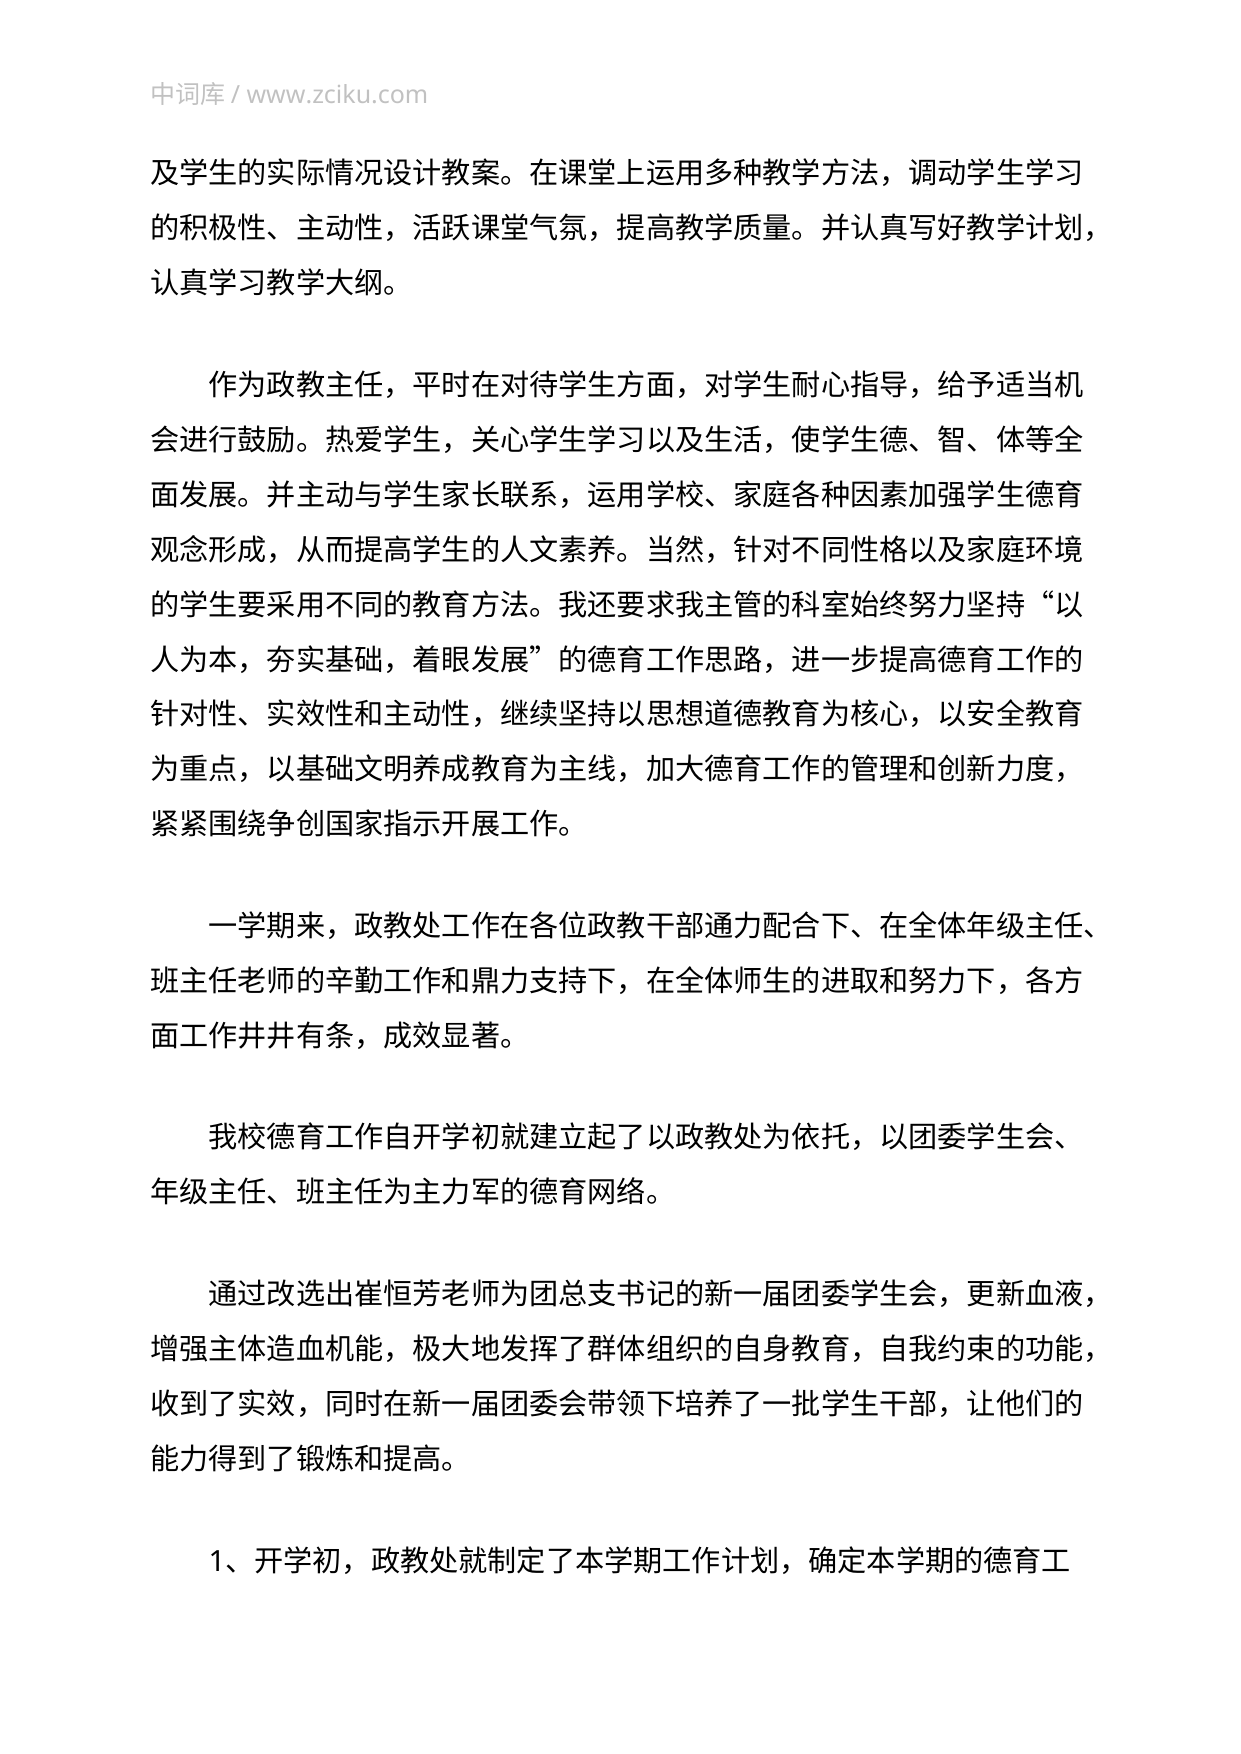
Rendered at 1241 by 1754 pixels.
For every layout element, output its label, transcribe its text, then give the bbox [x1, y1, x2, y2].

text 我校德育工作自开学初就建立起了以政教处为依托，以团委学生会、年级主任、班主任为主力军的德育网络。 [150, 1114, 1090, 1211]
text 通过改选出崔恒芳老师为团总支书记的新一届团委学生会，更新血液，增强主体造血机能，极大地发挥了群体组织的自身教育，自我约束的功能，收到了实效，同时在新一届团委会带领下培养了一批学生干部，让他们的能力得到了锻炼和提高。 [150, 1271, 1090, 1478]
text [150, 1537, 1090, 1579]
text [150, 150, 1090, 302]
text 作为政教主任，平时在对待学生方面，对学生耐心指导，给予适当机会进行鼓励。热爱学生，关心学生学习以及生活，使学生德、智、体等全面发展。并主动与学生家长联系，运用学校、家庭各种因素加强学生德育观念形成，从而提高学生的人文素养。当然，针对不同性格以及家庭环境的学生要采用不同的教育方法。我还要求我主管的科室始终努力坚持“以人为本，夯实基础，着眼发展”的德育工作思路，进一步提高德育工作的针对性、实效性和主动性，继续坚持以思想道德教育为核心，以安全教育为重点，以基础文明养成教育为主线，加大德育工作的管理和创新力度，紧紧围绕争创国家指示开展工作。 [150, 362, 1090, 843]
text 一学期来，政教处工作在各位政教干部通力配合下、在全体年级主任、班主任老师的辛勤工作和鼎力支持下，在全体师生的进取和努力下，各方面工作井井有条，成效显著。 [150, 902, 1090, 1054]
